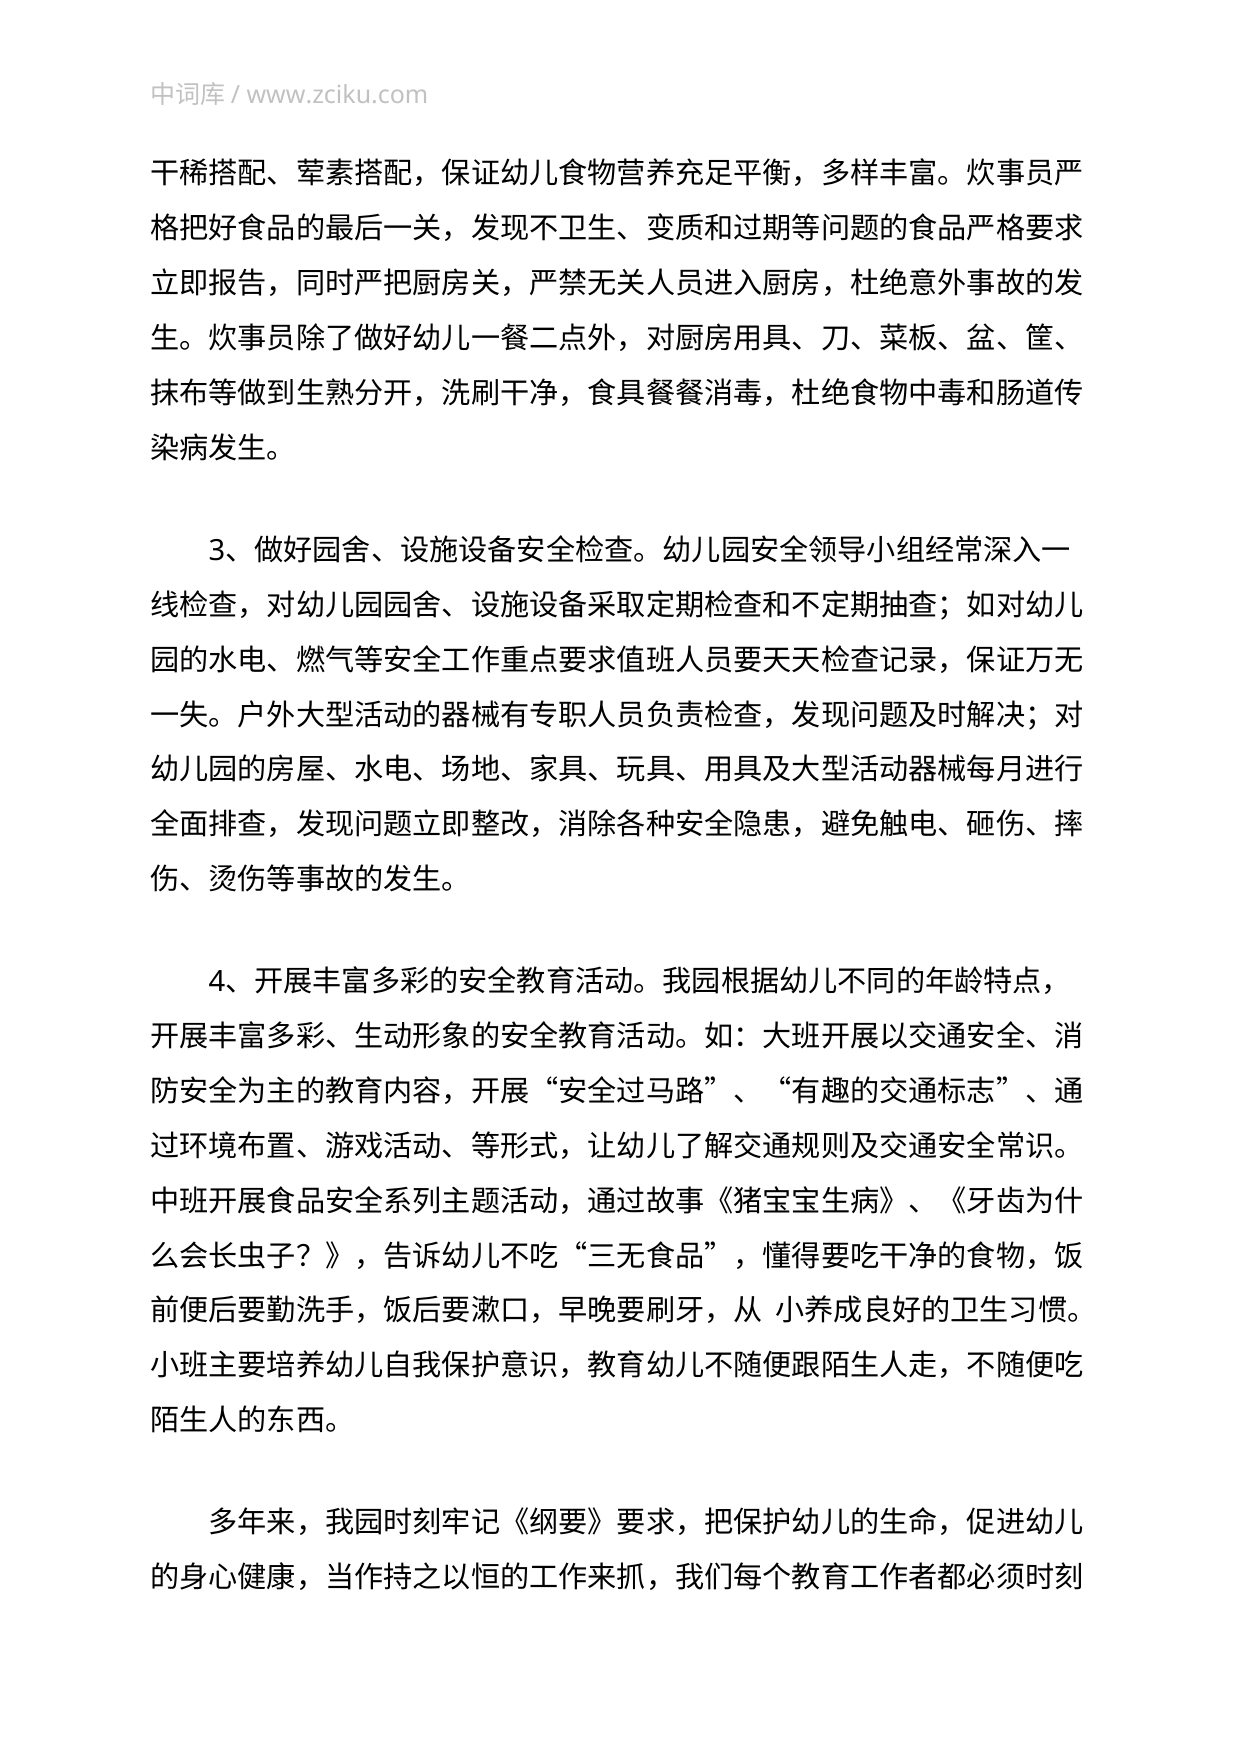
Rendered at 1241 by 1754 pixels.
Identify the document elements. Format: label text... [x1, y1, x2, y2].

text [150, 1498, 1090, 1596]
text 3、做好园舍、设施设备安全检查。幼儿园安全领导小组经常深入一线检查，对幼儿园园舍、设施设备采取定期检查和不定期抽查；如对幼儿园的水电、燃气等安全工作重点要求值班人员要天天检查记录，保证万无一失。户外大型活动的器械有专职人员负责检查，发现问题及时解决；对幼儿园的房屋、水电、场地、家具、玩具、用具及大型活动器械每月进行全面排查，发现问题立即整改，消除各种安全隐患，避免触电、砸伤、摔伤、烫伤等事故的发生。 [150, 526, 1090, 898]
text 4、开展丰富多彩的安全教育活动。我园根据幼儿不同的年龄特点，开展丰富多彩、生动形象的安全教育活动。如：大班开展以交通安全、消防安全为主的教育内容，开展“安全过马路”、“有趣的交通标志”、通过环境布置、游戏活动、等形式，让幼儿了解交通规则及交通安全常识。中班开展食品安全系列主题活动，通过故事《猪宝宝生病》、《牙齿为什么会长虫子？》，告诉幼儿不吃“三无食品”，懂得要吃干净的食物，饭前便后要勤洗手，饭后要漱口，早晚要刷牙，从 小养成良好的卫生习惯。小班主要培养幼儿自我保护意识，教育幼儿不随便跟陌生人走，不随便吃陌生人的东西。 [150, 957, 1090, 1439]
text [150, 150, 1090, 467]
